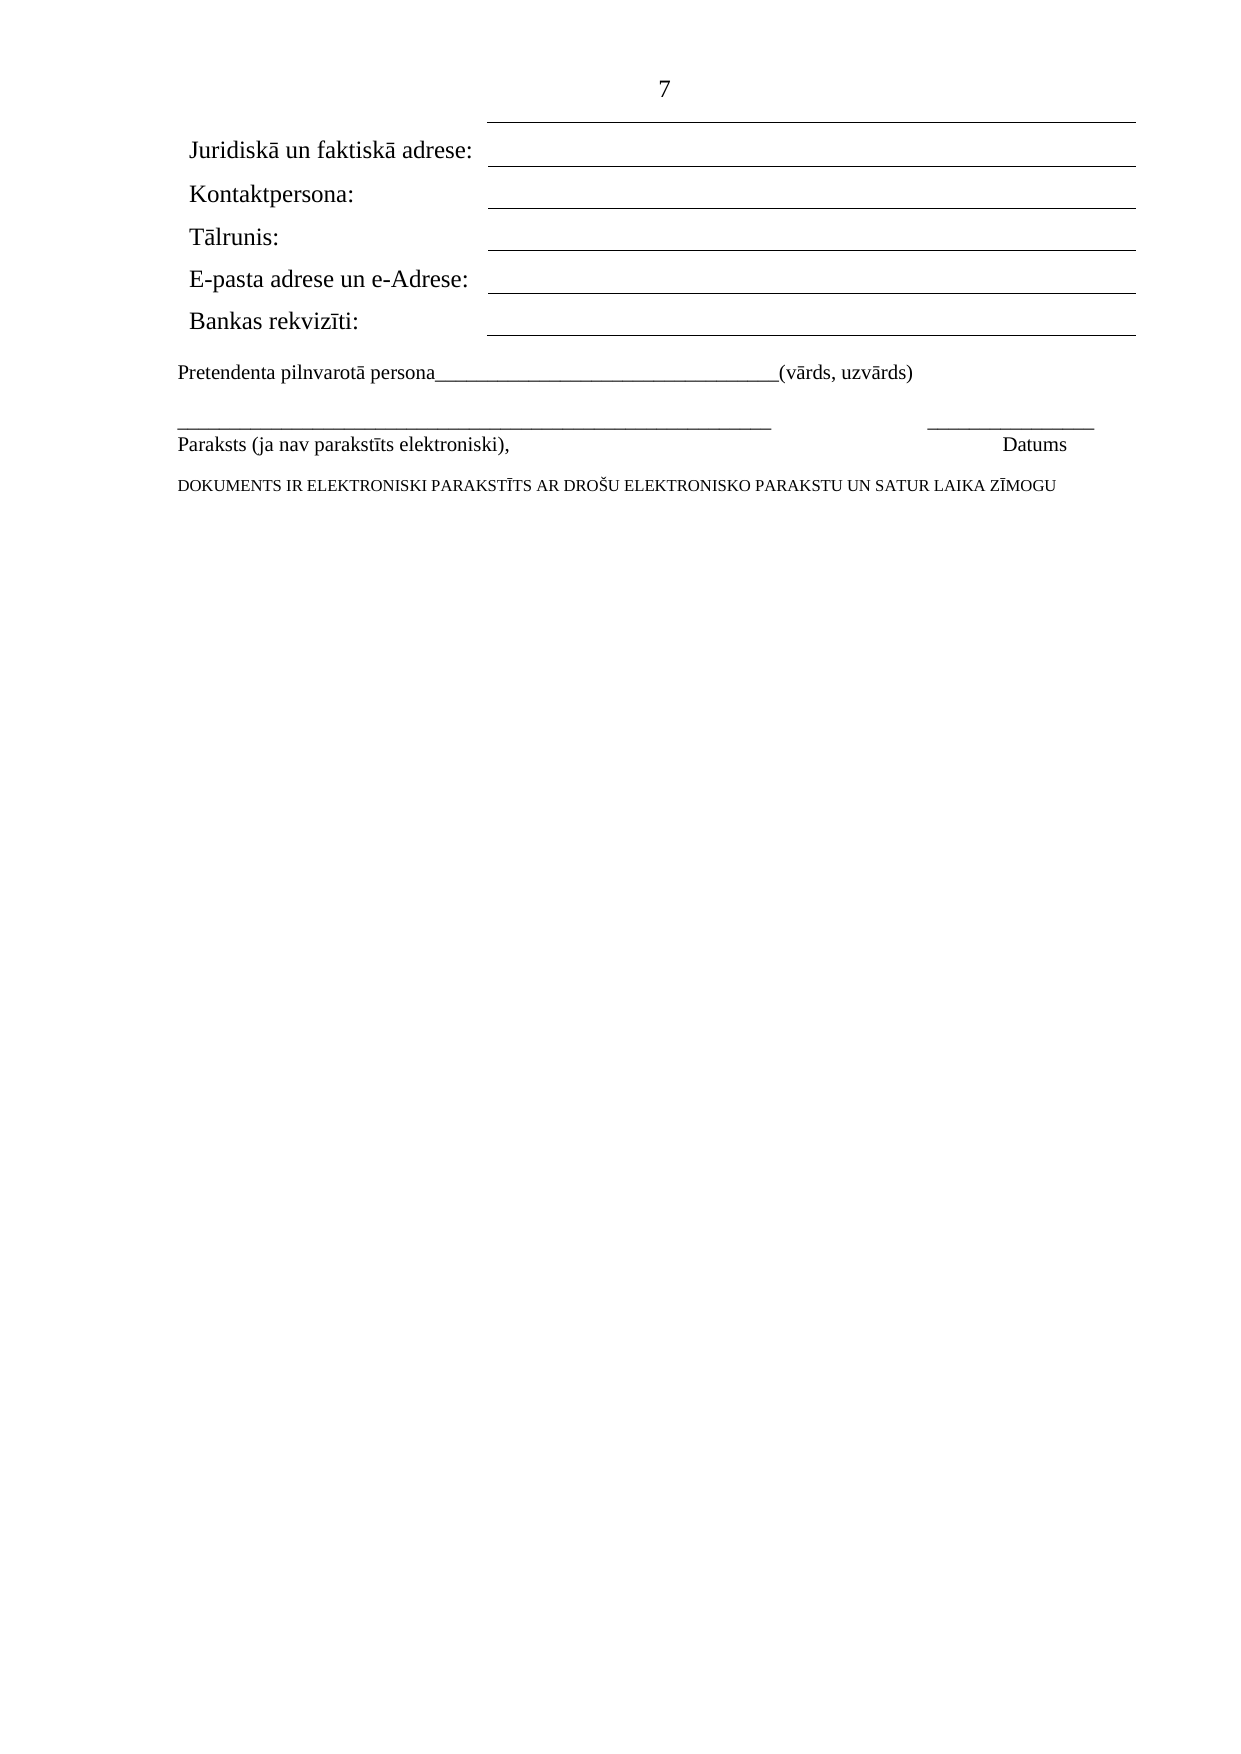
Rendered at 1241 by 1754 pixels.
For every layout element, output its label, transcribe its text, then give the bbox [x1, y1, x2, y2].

table_cell [488, 167, 1136, 208]
table_cell [488, 294, 1136, 335]
table_cell [488, 251, 1136, 293]
table_cell Kontaktpersona: [178, 167, 487, 208]
text _________________________________________________________ ________________ [177, 408, 1152, 432]
table_cell Juridiskā un faktiskā adrese: [178, 123, 487, 166]
table_cell [488, 209, 1136, 250]
text Paraksts (ja nav parakstīts elektroniski), Datums [177, 432, 1152, 456]
text DOKUMENTS IR ELEKTRONISKI PARAKSTĪTS AR DROŠU ELEKTRONISKO PARAKSTU UN SATUR LAIKA ZĪMOGU [177, 476, 1152, 495]
table_cell Tālrunis: [178, 209, 487, 250]
table_cell [488, 123, 1136, 166]
table_cell Bankas rekvizīti: [178, 294, 487, 335]
text Pretendenta pilnvarotā persona_________________________________(vārds, uzvārds) [177, 360, 1152, 384]
table_cell E-pasta adrese un e-Adrese: [178, 251, 487, 293]
